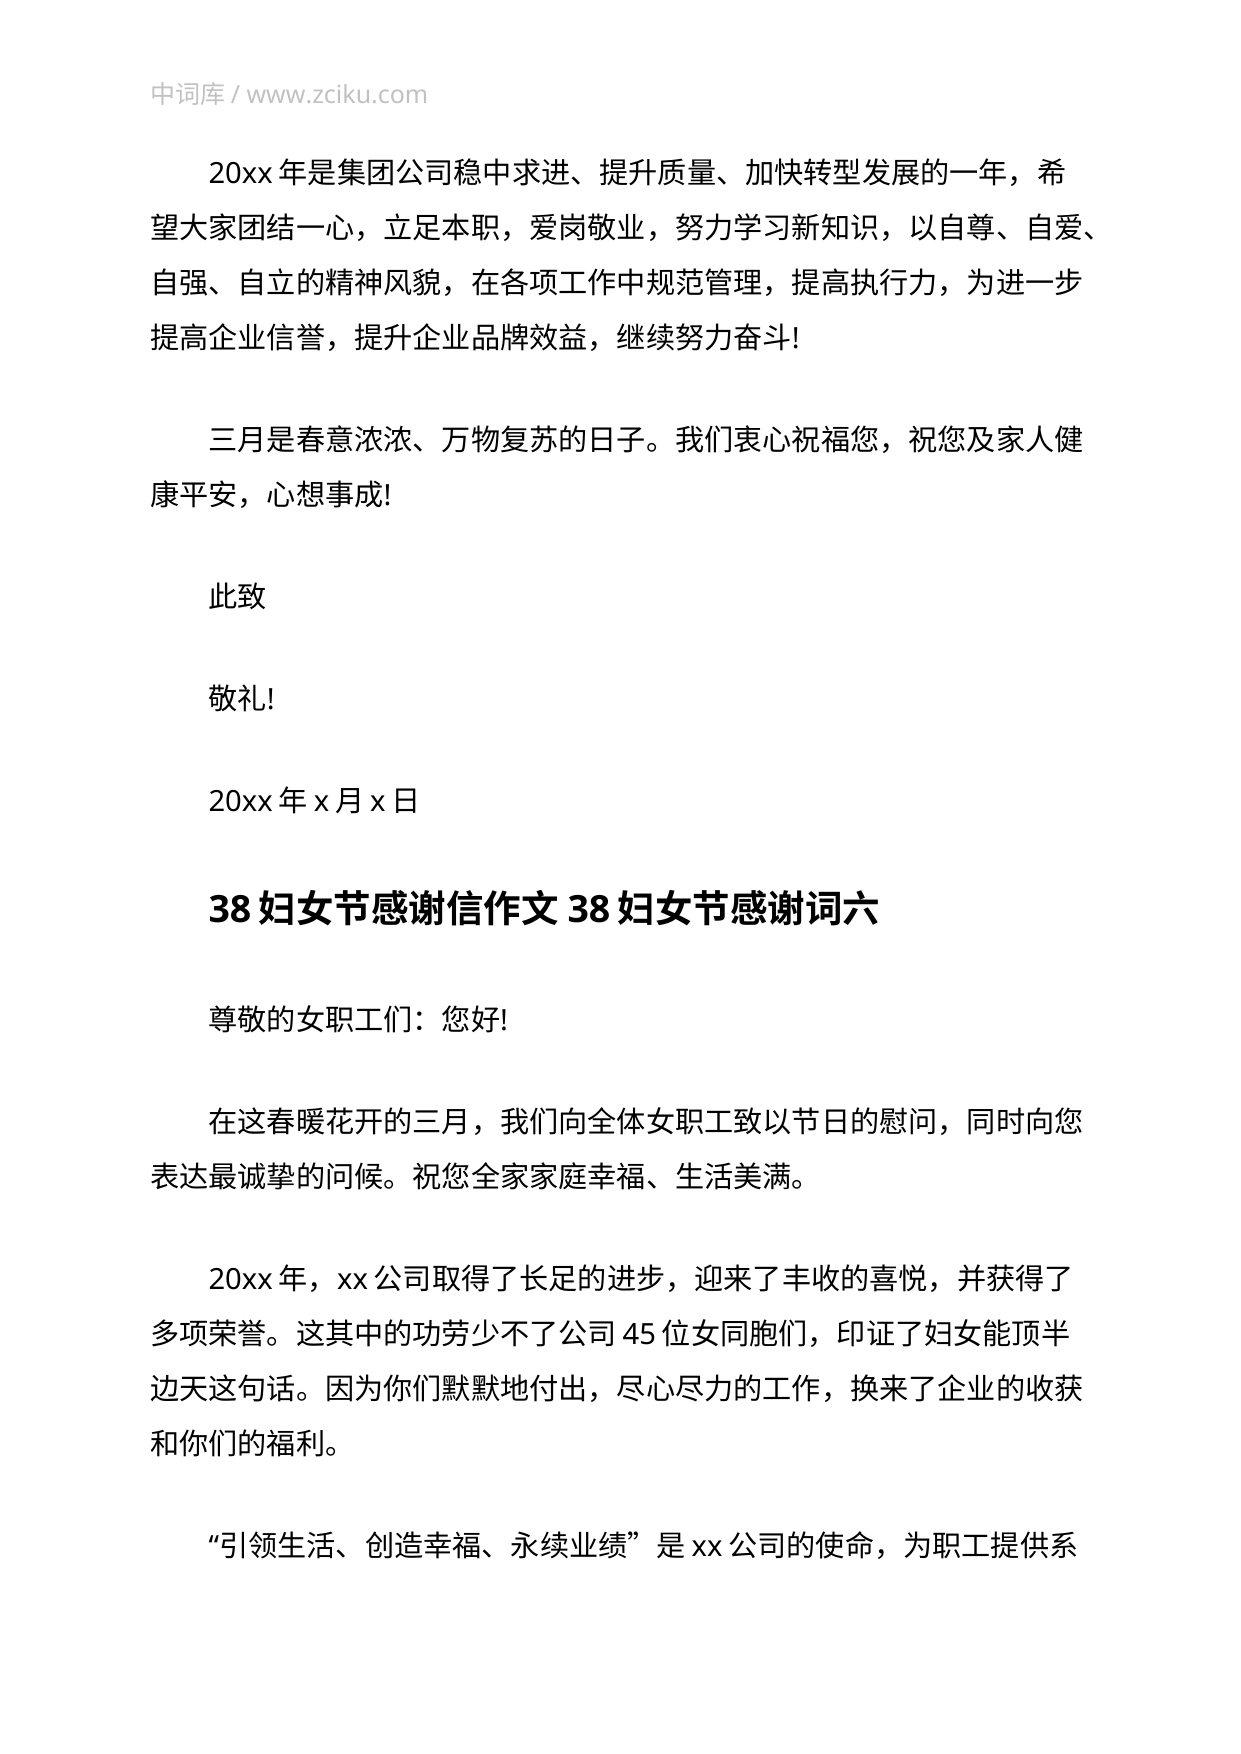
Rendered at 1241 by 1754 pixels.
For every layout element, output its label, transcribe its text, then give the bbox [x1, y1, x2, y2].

text 38妇女节感谢信作文 38妇女节感谢词六 [150, 879, 1090, 934]
text 20xx年x月x日 [150, 777, 1090, 820]
text 敬礼! [150, 675, 1090, 718]
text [150, 1522, 1090, 1565]
text 三月是春意浓浓、万物复苏的日子。我们衷心祝福您，祝您及家人健康平安，心想事成! [150, 417, 1090, 514]
text 在这春暖花开的三月，我们向全体女职工致以节日的慰问，同时向您表达最诚挚的问候。祝您全家家庭幸福、生活美满。 [150, 1099, 1090, 1196]
text 尊敬的女职工们：您好! [150, 997, 1090, 1039]
text 20xx年是集团公司稳中求进、提升质量、加快转型发展的一年，希望大家团结一心，立足本职，爱岗敬业，努力学习新知识，以自尊、自爱、自强、自立的精神风貌，在各项工作中规范管理，提高执行力，为进一步提高企业信誉，提升企业品牌效益，继续努力奋斗! [150, 150, 1090, 357]
text 20xx年，xx公司取得了长足的进步，迎来了丰收的喜悦，并获得了多项荣誉。这其中的功劳少不了公司45位女同胞们，印证了妇女能顶半边天这句话。因为你们默默地付出，尽心尽力的工作，换来了企业的收获和你们的福利。 [150, 1256, 1090, 1463]
text 此致 [150, 574, 1090, 616]
